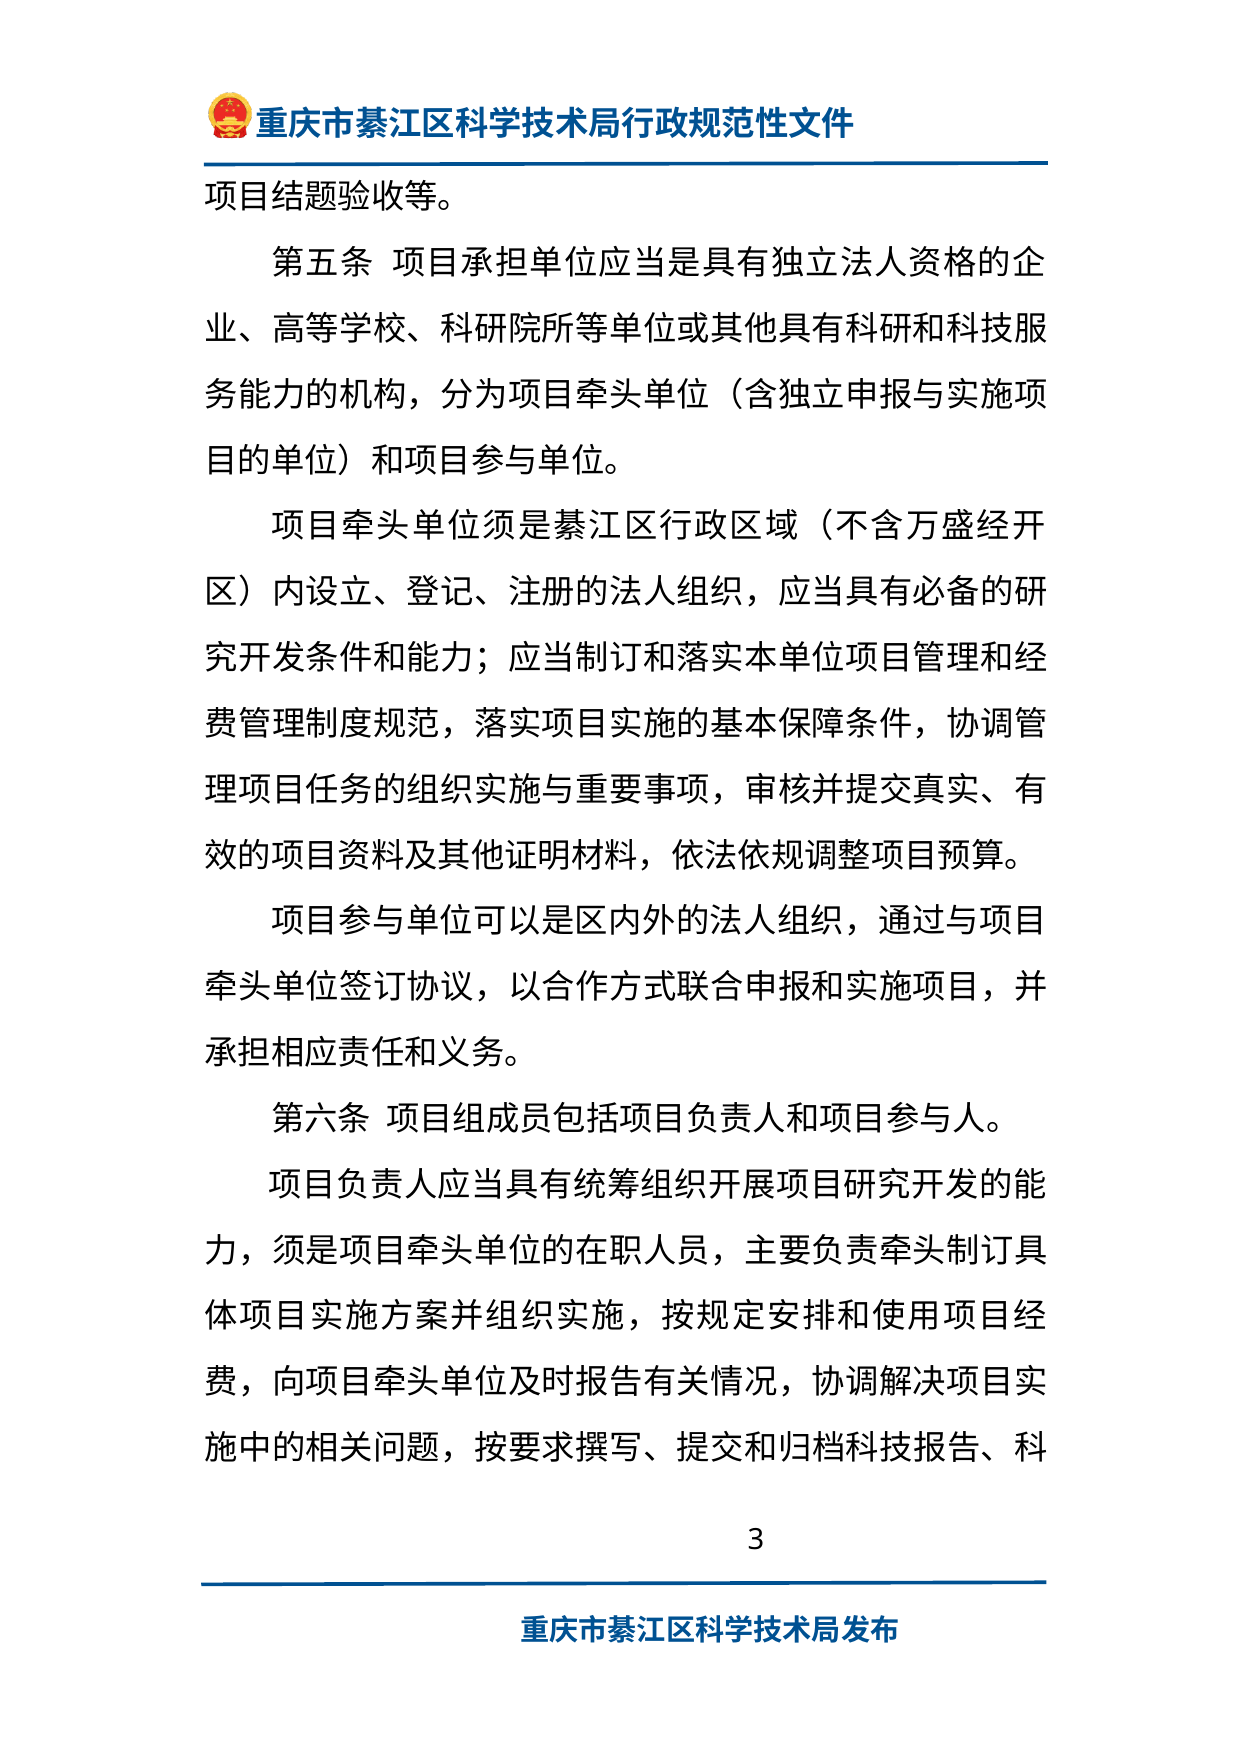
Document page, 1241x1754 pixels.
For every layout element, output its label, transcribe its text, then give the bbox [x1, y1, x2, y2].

text 第四条 区科技局负责统筹制定项目管理制度规范，统筹发布项目通知、配置项目经费和下达立项计划，组织项目结题验收等。 [204, 161, 1048, 227]
text 第六条 项目组成员包括项目负责人和项目参与人。 [204, 1083, 1048, 1149]
text 项目负责人应当具有统筹组织开展项目研究开发的能力，须是项目牵头单位的在职人员，主要负责牵头制订具体项目实施方案并组织实施，按规定安排和使用项目经费，向项目牵头单位及时报告有关情况，协调解决项目实施中的相关问题，按要求撰写、提交和归档科技报告、科学数据等项目相关资料。 [204, 1149, 1048, 1478]
picture [204, 90, 255, 142]
text 项目牵头单位须是綦江区行政区域（不含万盛经开区）内设立、登记、注册的法人组织，应当具有必备的研究开发条件和能力；应当制订和落实本单位项目管理和经费管理制度规范，落实项目实施的基本保障条件，协调管理项目任务的组织实施与重要事项，审核并提交真实、有效的项目资料及其他证明材料，依法依规调整项目预算。 [204, 490, 1048, 885]
text 第五条 项目承担单位应当是具有独立法人资格的企业、高等学校、科研院所等单位或其他具有科研和科技服务能力的机构，分为项目牵头单位（含独立申报与实施项目的单位）和项目参与单位。 [204, 227, 1048, 490]
text 项目参与单位可以是区内外的法人组织，通过与项目牵头单位签订协议，以合作方式联合申报和实施项目，并承担相应责任和义务。 [204, 885, 1048, 1083]
